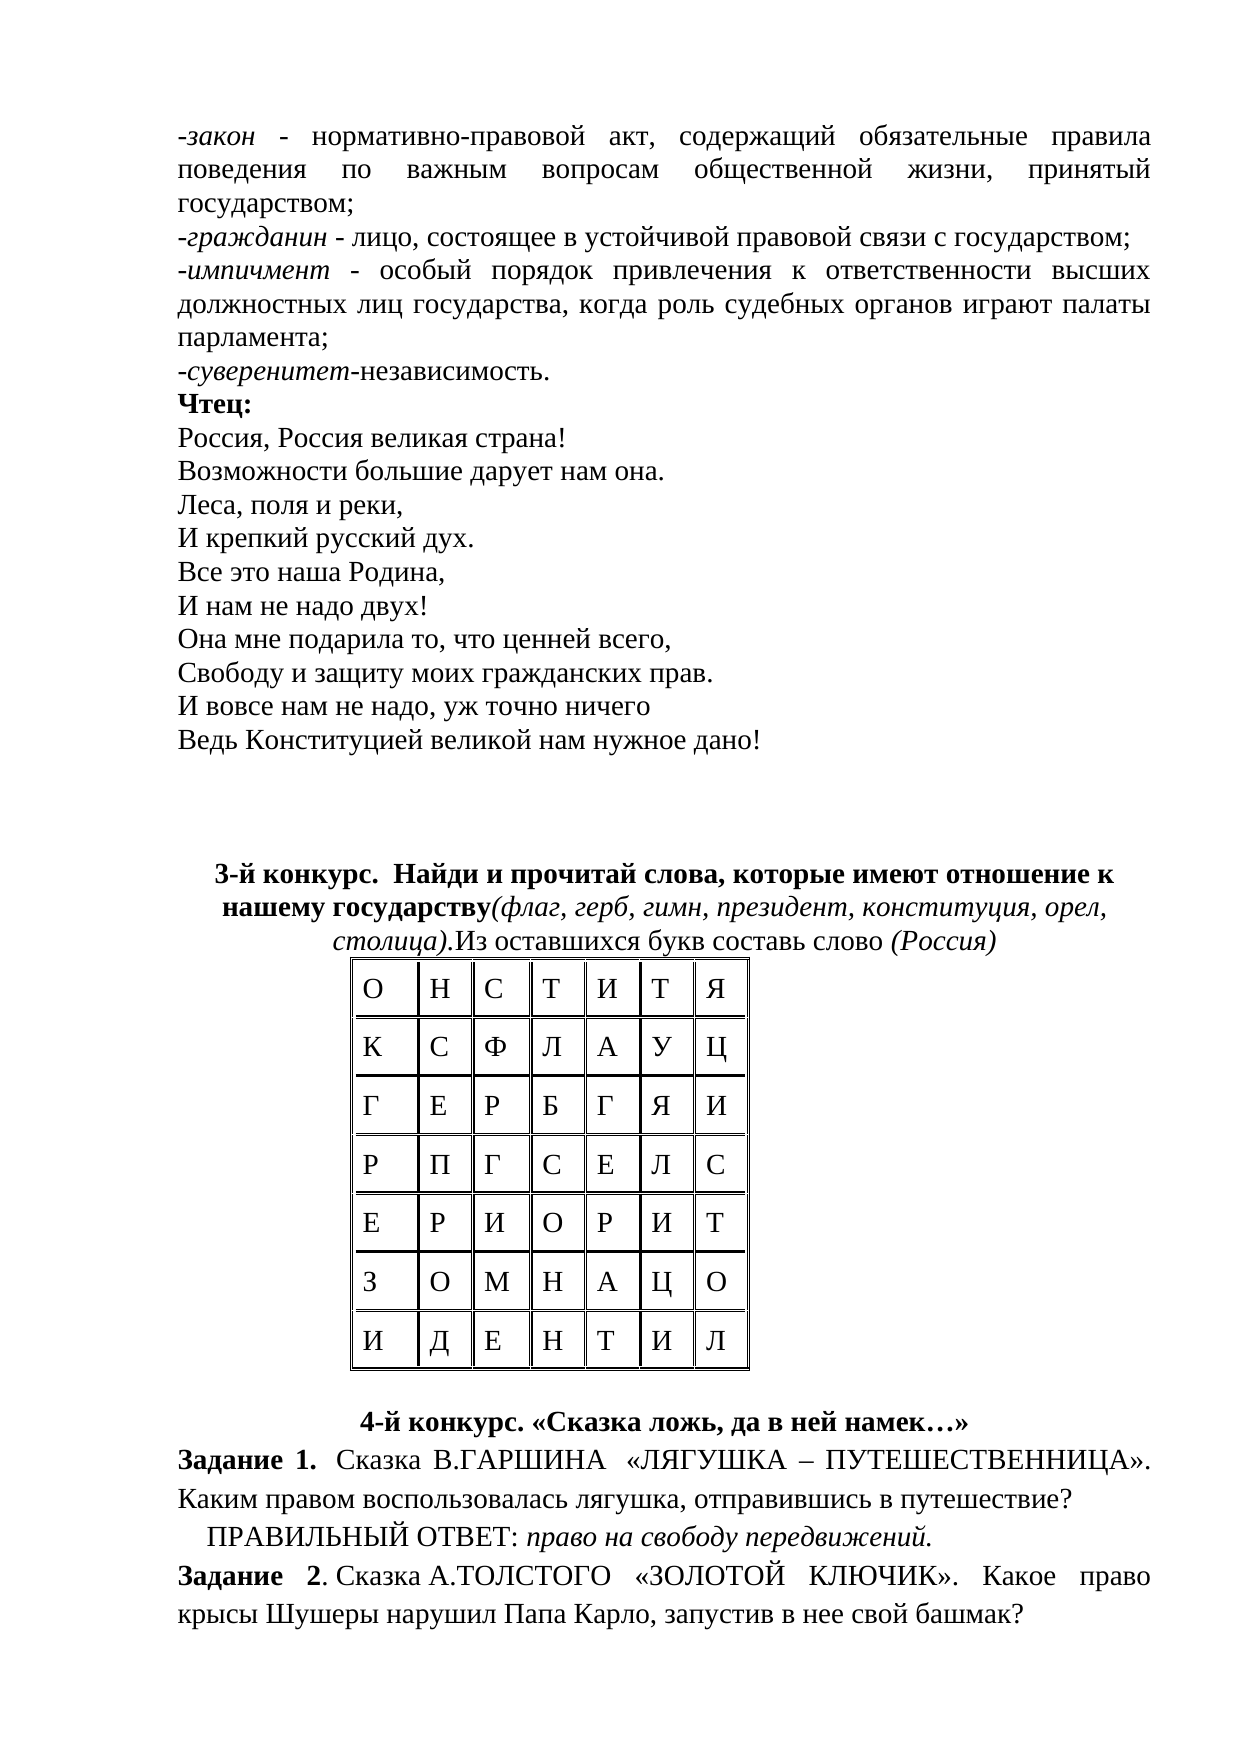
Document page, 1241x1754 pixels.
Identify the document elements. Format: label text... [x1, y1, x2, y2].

text -закон - нормативно-правовой акт, содержащий обязательные правила поведения по важным вопросам общественной жизни, принятый государством; [177, 118, 1152, 219]
table_cell Р [351, 1133, 418, 1191]
table_cell С [420, 1019, 471, 1074]
table_cell Я [642, 1077, 693, 1133]
table_cell А [587, 1019, 639, 1074]
table_cell П [420, 1136, 471, 1191]
table_cell Е [353, 1191, 417, 1250]
table_header С [473, 958, 531, 1015]
table_cell С [533, 1136, 584, 1191]
table_cell А [587, 1253, 639, 1308]
table_header О [353, 960, 418, 1015]
table_cell Т [696, 1191, 747, 1250]
table_cell У [642, 1019, 693, 1074]
table_cell И [353, 1309, 418, 1367]
text Россия, Россия великая страна! Возможности большие дарует нам она. Леса, поля и реки, И крепкий русский дух. Все это наша Родина, И нам не надо двух! Она мне подарила то, что ценней всего, Свободу и защиту моих гражданских прав. И вовсе нам не надо, уж точно ничего Ведь Конституцией великой нам нужное дано! [177, 420, 1152, 755]
table_cell Л [642, 1136, 693, 1191]
table_cell С [695, 1133, 748, 1191]
table_cell И [642, 1195, 693, 1250]
table_cell Е [473, 1309, 531, 1367]
table_header И [586, 958, 640, 1015]
table_cell Н [533, 1253, 584, 1308]
table_cell Д [418, 1309, 473, 1367]
table_cell Т [586, 1312, 640, 1367]
table_cell М [475, 1253, 529, 1308]
table_cell Г [353, 1074, 417, 1133]
table_cell Г [475, 1136, 529, 1191]
table_cell Б [533, 1077, 584, 1133]
text Чтец: [177, 386, 1152, 420]
table_cell Р [587, 1195, 639, 1250]
text 3-й конкурс. Найди и прочитай слова, которые имеют отношение к нашему государству(флаг, герб, гимн, президент, конституция, орел, столица).Из оставшихся букв составь слово (Россия) [177, 856, 1152, 957]
table_header Т [640, 960, 695, 1015]
text 4-й конкурс. «Сказка ложь, да в ней намек…» [177, 1404, 1152, 1437]
table_cell Р [420, 1195, 471, 1250]
table_header Я [695, 960, 747, 1015]
table_cell Л [533, 1019, 584, 1074]
table_cell Г [587, 1077, 639, 1133]
table_cell И [640, 1312, 695, 1367]
table_cell Ц [696, 1015, 747, 1074]
text -суверенитет-независимость. [177, 353, 1152, 386]
table_header Т [531, 960, 586, 1015]
table_cell Р [475, 1077, 529, 1133]
text ПРАВИЛЬНЫЙ ОТВЕТ: право на свободу передвижений. [177, 1519, 1152, 1553]
text Задание 1. Сказка В.ГАРШИНА «ЛЯГУШКА – ПУТЕШЕСТВЕННИЦА». Каким правом воспользовалась лягушка, отправившись в путешествие? [177, 1442, 1152, 1514]
table_cell Е [420, 1077, 471, 1133]
text -гражданин - лицо, состоящее в устойчивой правовой связи с государством; [177, 219, 1152, 252]
table_cell Ф [475, 1019, 529, 1074]
table_cell О [420, 1253, 471, 1308]
text Задание 2. Сказка А.ТОЛСТОГО «ЗОЛОТОЙ КЛЮЧИК». Какое право крысы Шушеры нарушил Папа Карло, запустив в нее свой башмак? [177, 1558, 1152, 1630]
table_cell Е [587, 1136, 639, 1191]
text -импичмент - особый порядок привлечения к ответственности высших должностных лиц государства, когда роль судебных органов играют палаты парламента; [177, 252, 1152, 353]
table_cell Н [531, 1312, 586, 1367]
table_cell О [696, 1250, 747, 1308]
table_cell К [353, 1015, 417, 1074]
table_cell Ц [642, 1253, 693, 1308]
table_cell О [533, 1195, 584, 1250]
table_cell И [475, 1195, 529, 1250]
table_cell З [353, 1250, 417, 1308]
table_cell Л [695, 1309, 747, 1367]
table_cell И [696, 1074, 747, 1133]
table_header Н [418, 958, 473, 1015]
